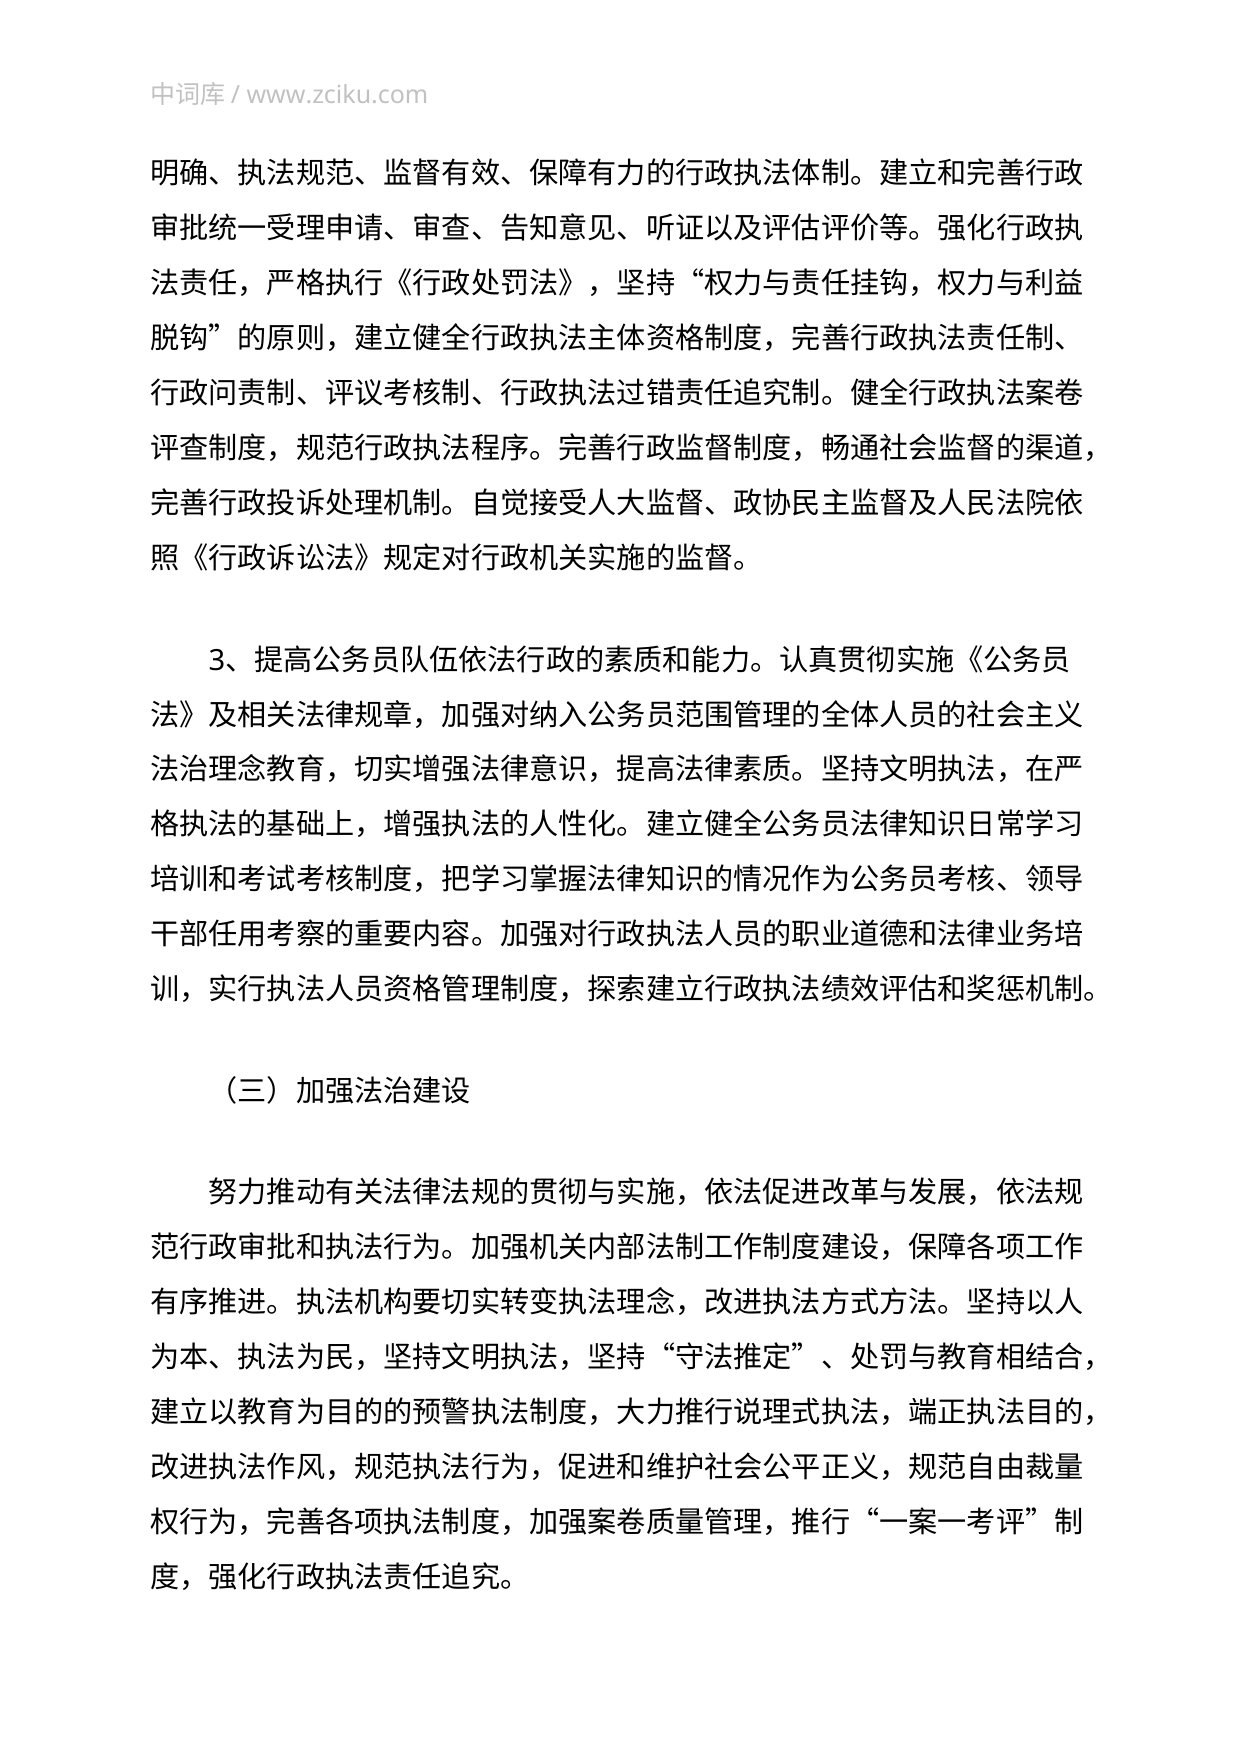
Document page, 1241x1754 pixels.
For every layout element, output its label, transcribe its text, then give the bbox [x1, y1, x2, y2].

text 3、提高公务员队伍依法行政的素质和能力。认真贯彻实施《公务员法》及相关法律规章，加强对纳入公务员范围管理的全体人员的社会主义法治理念教育，切实增强法律意识，提高法律素质。坚持文明执法，在严格执法的基础上，增强执法的人性化。建立健全公务员法律知识日常学习培训和考试考核制度，把学习掌握法律知识的情况作为公务员考核、领导干部任用考察的重要内容。加强对行政执法人员的职业道德和法律业务培训，实行执法人员资格管理制度，探索建立行政执法绩效评估和奖惩机制。 [150, 636, 1090, 1008]
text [150, 150, 1090, 577]
text （三）加强法治建设 [150, 1067, 1090, 1109]
text 努力推动有关法律法规的贯彻与实施，依法促进改革与发展，依法规范行政审批和执法行为。加强机关内部法制工作制度建设，保障各项工作有序推进。执法机构要切实转变执法理念，改进执法方式方法。坚持以人为本、执法为民，坚持文明执法，坚持“守法推定”、处罚与教育相结合，建立以教育为目的的预警执法制度，大力推行说理式执法，端正执法目的，改进执法作风，规范执法行为，促进和维护社会公平正义，规范自由裁量权行为，完善各项执法制度，加强案卷质量管理，推行“一案一考评”制度，强化行政执法责任追究。 [150, 1169, 1090, 1596]
